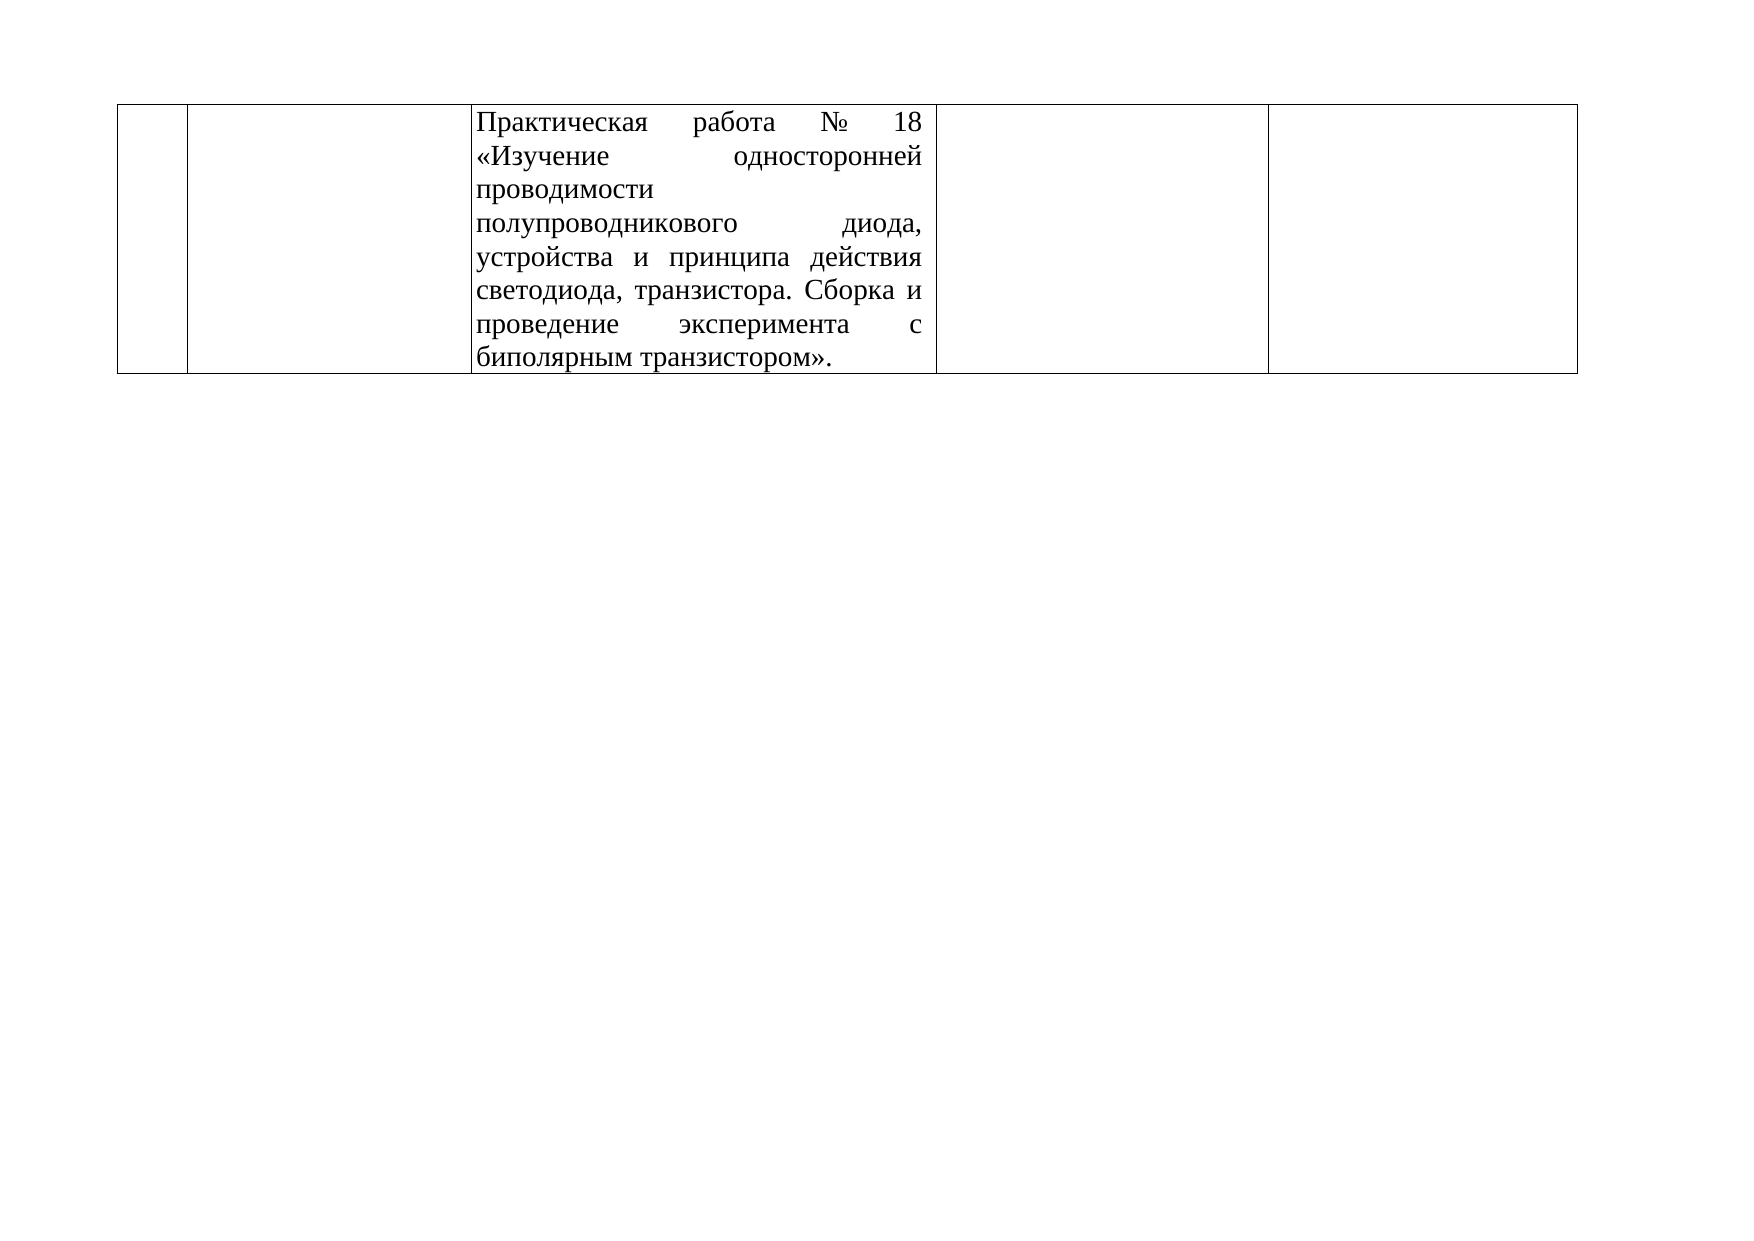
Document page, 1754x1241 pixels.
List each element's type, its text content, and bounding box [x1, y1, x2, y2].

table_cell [1269, 105, 1577, 373]
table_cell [188, 105, 471, 373]
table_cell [472, 105, 936, 373]
table_cell 5 [118, 105, 187, 373]
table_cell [937, 105, 1268, 373]
